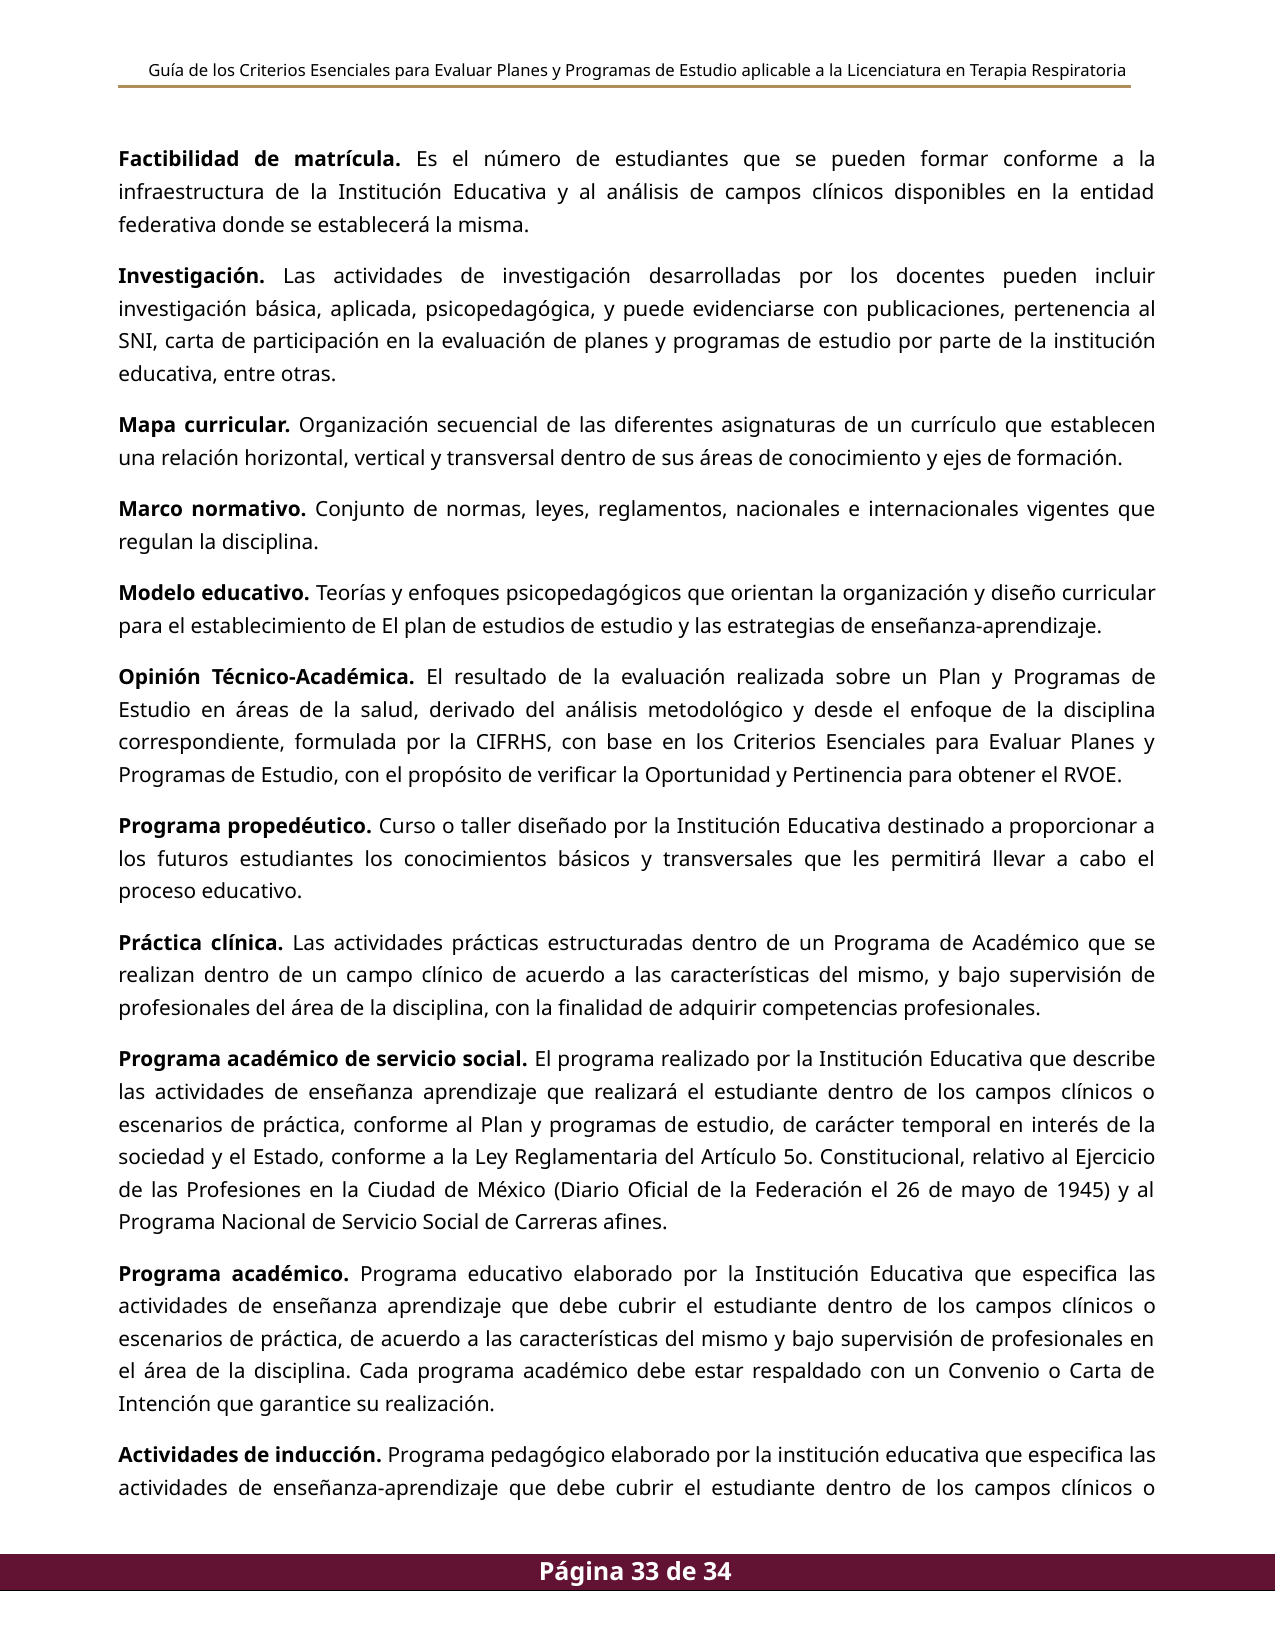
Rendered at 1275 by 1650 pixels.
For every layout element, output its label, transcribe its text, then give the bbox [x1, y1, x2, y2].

text Práctica clínica. Las actividades prácticas estructuradas dentro de un Programa de Académico que se realizan dentro de un campo clínico de acuerdo a las características del mismo, y bajo supervisión de profesionales del área de la disciplina, con la finalidad de adquirir competencias profesionales. [118, 928, 1157, 1022]
text Marco normativo. Conjunto de normas, leyes, reglamentos, nacionales e internacionales vigentes que regulan la disciplina. [118, 494, 1157, 555]
text Investigación. Las actividades de investigación desarrolladas por los docentes pueden incluir investigación básica, aplicada, psicopedagógica, y puede evidenciarse con publicaciones, pertenencia al SNI, carta de participación en la evaluación de planes y programas de estudio por parte de la institución educativa, entre otras. [118, 261, 1157, 387]
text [118, 1441, 1157, 1502]
text Opinión Técnico-Académica. El resultado de la evaluación realizada sobre un Plan y Programas de Estudio en áreas de la salud, derivado del análisis metodológico y desde el enfoque de la disciplina correspondiente, formulada por la CIFRHS, con base en los Criterios Esenciales para Evaluar Planes y Programas de Estudio, con el propósito de verificar la Oportunidad y Pertinencia para obtener el RVOE. [118, 662, 1157, 788]
text Mapa curricular. Organización secuencial de las diferentes asignaturas de un currículo que establecen una relación horizontal, vertical y transversal dentro de sus áreas de conocimiento y ejes de formación. [118, 410, 1157, 471]
text Factibilidad de matrícula. Es el número de estudiantes que se pueden formar conforme a la infraestructura de la Institución Educativa y al análisis de campos clínicos disponibles en la entidad federativa donde se establecerá la misma. [118, 144, 1157, 238]
text Programa académico. Programa educativo elaborado por la Institución Educativa que especifica las actividades de enseñanza aprendizaje que debe cubrir el estudiante dentro de los campos clínicos o escenarios de práctica, de acuerdo a las características del mismo y bajo supervisión de profesionales en el área de la disciplina. Cada programa académico debe estar respaldado con un Convenio o Carta de Intención que garantice su realización. [118, 1259, 1157, 1418]
text Programa académico de servicio social. El programa realizado por la Institución Educativa que describe las actividades de enseñanza aprendizaje que realizará el estudiante dentro de los campos clínicos o escenarios de práctica, conforme al Plan y programas de estudio, de carácter temporal en interés de la sociedad y el Estado, conforme a la Ley Reglamentaria del Artículo 5o. Constitucional, relativo al Ejercicio de las Profesiones en la Ciudad de México (Diario Oficial de la Federación el 26 de mayo de 1945) y al Programa Nacional de Servicio Social de Carreras afines. [118, 1044, 1157, 1236]
text Modelo educativo. Teorías y enfoques psicopedagógicos que orientan la organización y diseño curricular para el establecimiento de El plan de estudios de estudio y las estrategias de enseñanza-aprendizaje. [118, 578, 1157, 639]
text Programa propedéutico. Curso o taller diseñado por la Institución Educativa destinado a proporcionar a los futuros estudiantes los conocimientos básicos y transversales que les permitirá llevar a cabo el proceso educativo. [118, 811, 1157, 905]
